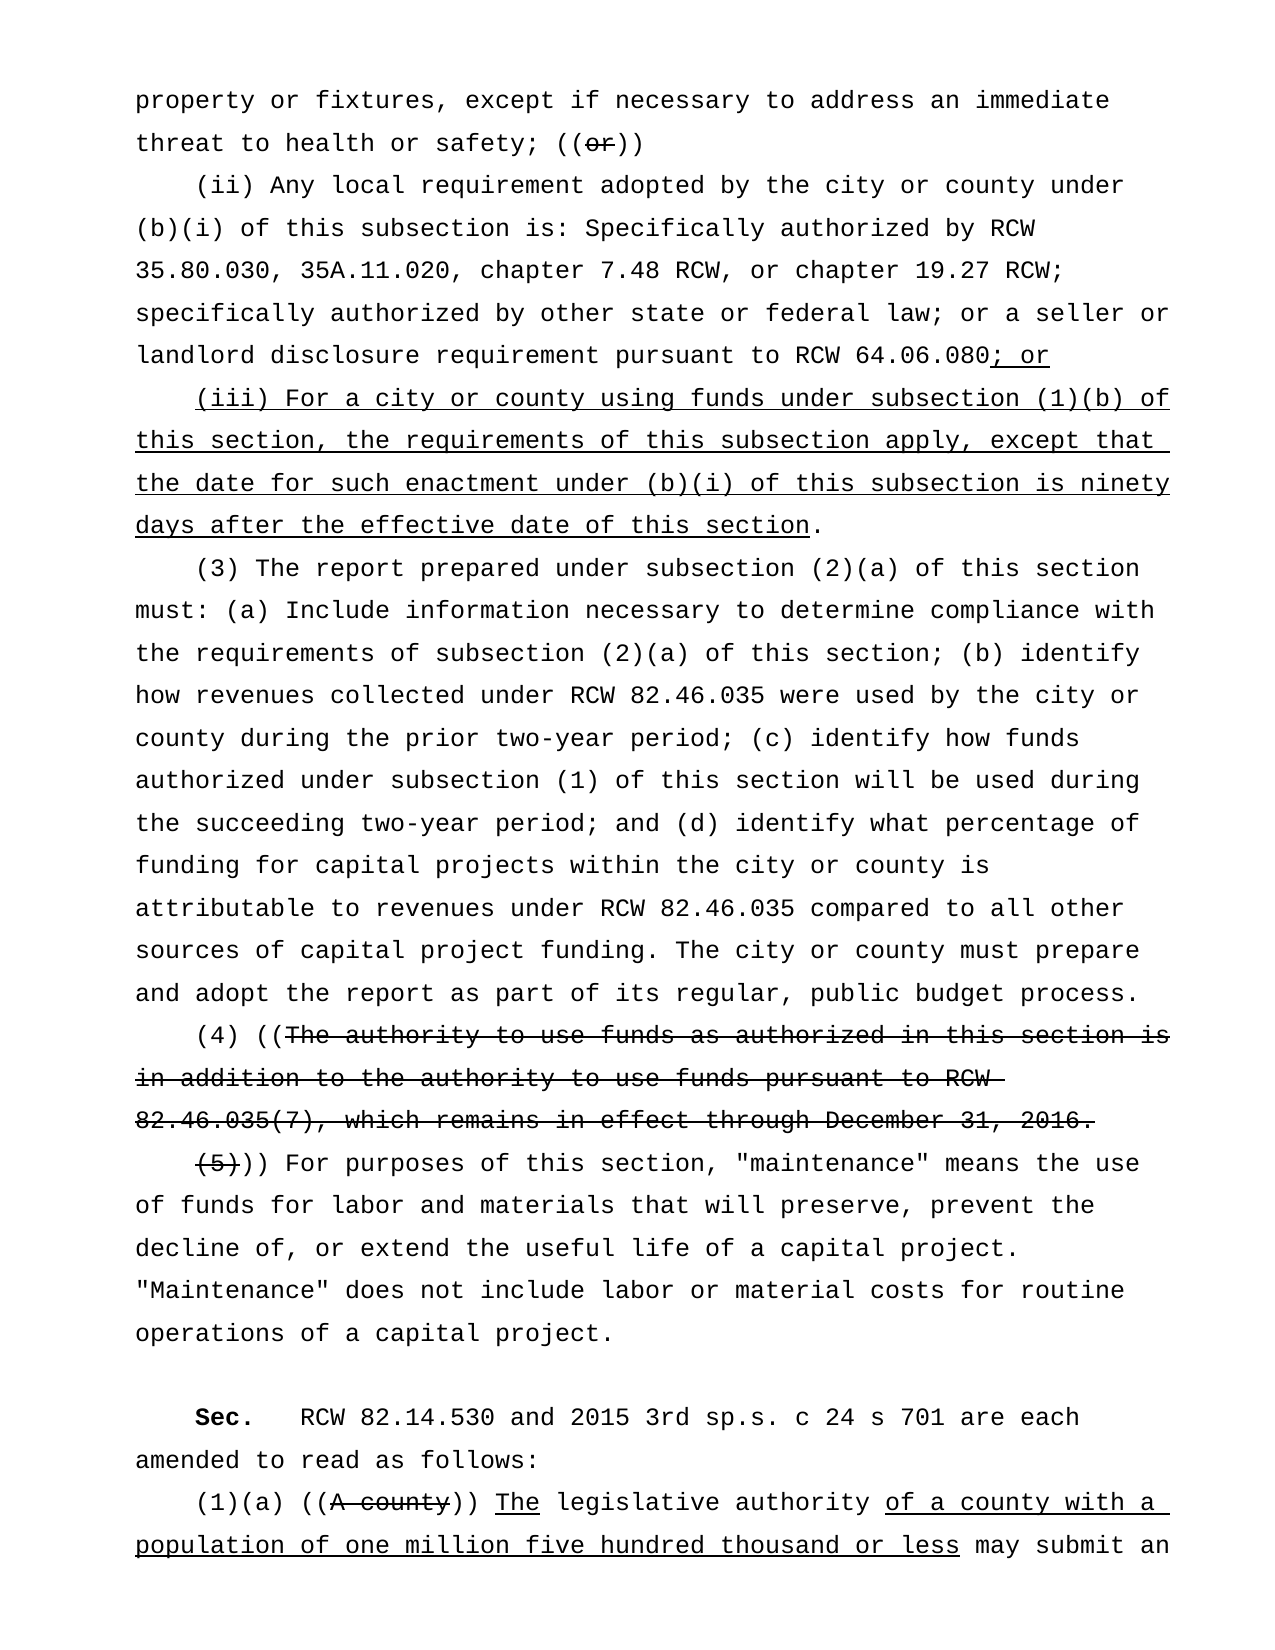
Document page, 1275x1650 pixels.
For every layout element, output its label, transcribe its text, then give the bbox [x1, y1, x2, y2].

text Sec. RCW 82.14.530 and 2015 3rd sp.s. c 24 s 701 are each amended to read as follows: [135, 1392, 1170, 1477]
text (5))) For purposes of this section, "maintenance" means the use of funds for labor and materials that will preserve, prevent the decline of, or extend the useful life of a capital project. "Maintenance" does not include labor or material costs for routine operations of a capital project. [135, 1137, 1170, 1350]
text (3) The report prepared under subsection (2)(a) of this section must: (a) Include information necessary to determine compliance with the requirements of subsection (2)(a) of this section; (b) identify how revenues collected under RCW 82.46.035 were used by the city or county during the prior two-year period; (c) identify how funds authorized under subsection (1) of this section will be used during the succeeding two-year period; and (d) identify what percentage of funding for capital projects within the city or county is attributable to revenues under RCW 82.46.035 compared to all other sources of capital project funding. The city or county must prepare and adopt the report as part of its regular, public budget process. [135, 542, 1170, 1010]
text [135, 1477, 1170, 1562]
text (4) ((The authority to use funds as authorized in this section is in addition to the authority to use funds pursuant to RCW 82.46.035(7), which remains in effect through December 31, 2016. [135, 1010, 1170, 1137]
text (iii) For a city or county using funds under subsection (1)(b) of this section, the requirements of this subsection apply, except that the date for such enactment under (b)(i) of this subsection is ninety days after the effective date of this section. [135, 495, 1170, 542]
text (iii) For a city or county using funds under subsection (1)(b) of this section, the requirements of this subsection apply, except that the date for such enactment under (b)(i) of this subsection is ninety days after the effective date of this section. [135, 453, 1170, 494]
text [135, 75, 1170, 160]
text (ii) Any local requirement adopted by the city or county under (b)(i) of this subsection is: Specifically authorized by RCW 35.80.030, 35A.11.020, chapter 7.48 RCW, or chapter 19.27 RCW; specifically authorized by other state or federal law; or a seller or landlord disclosure requirement pursuant to RCW 64.06.080; or [135, 160, 1170, 372]
text (iii) For a city or county using funds under subsection (1)(b) of this section, the requirements of this subsection apply, except that the date for such enactment under (b)(i) of this subsection is ninety days after the effective date of this section. [135, 372, 1170, 451]
